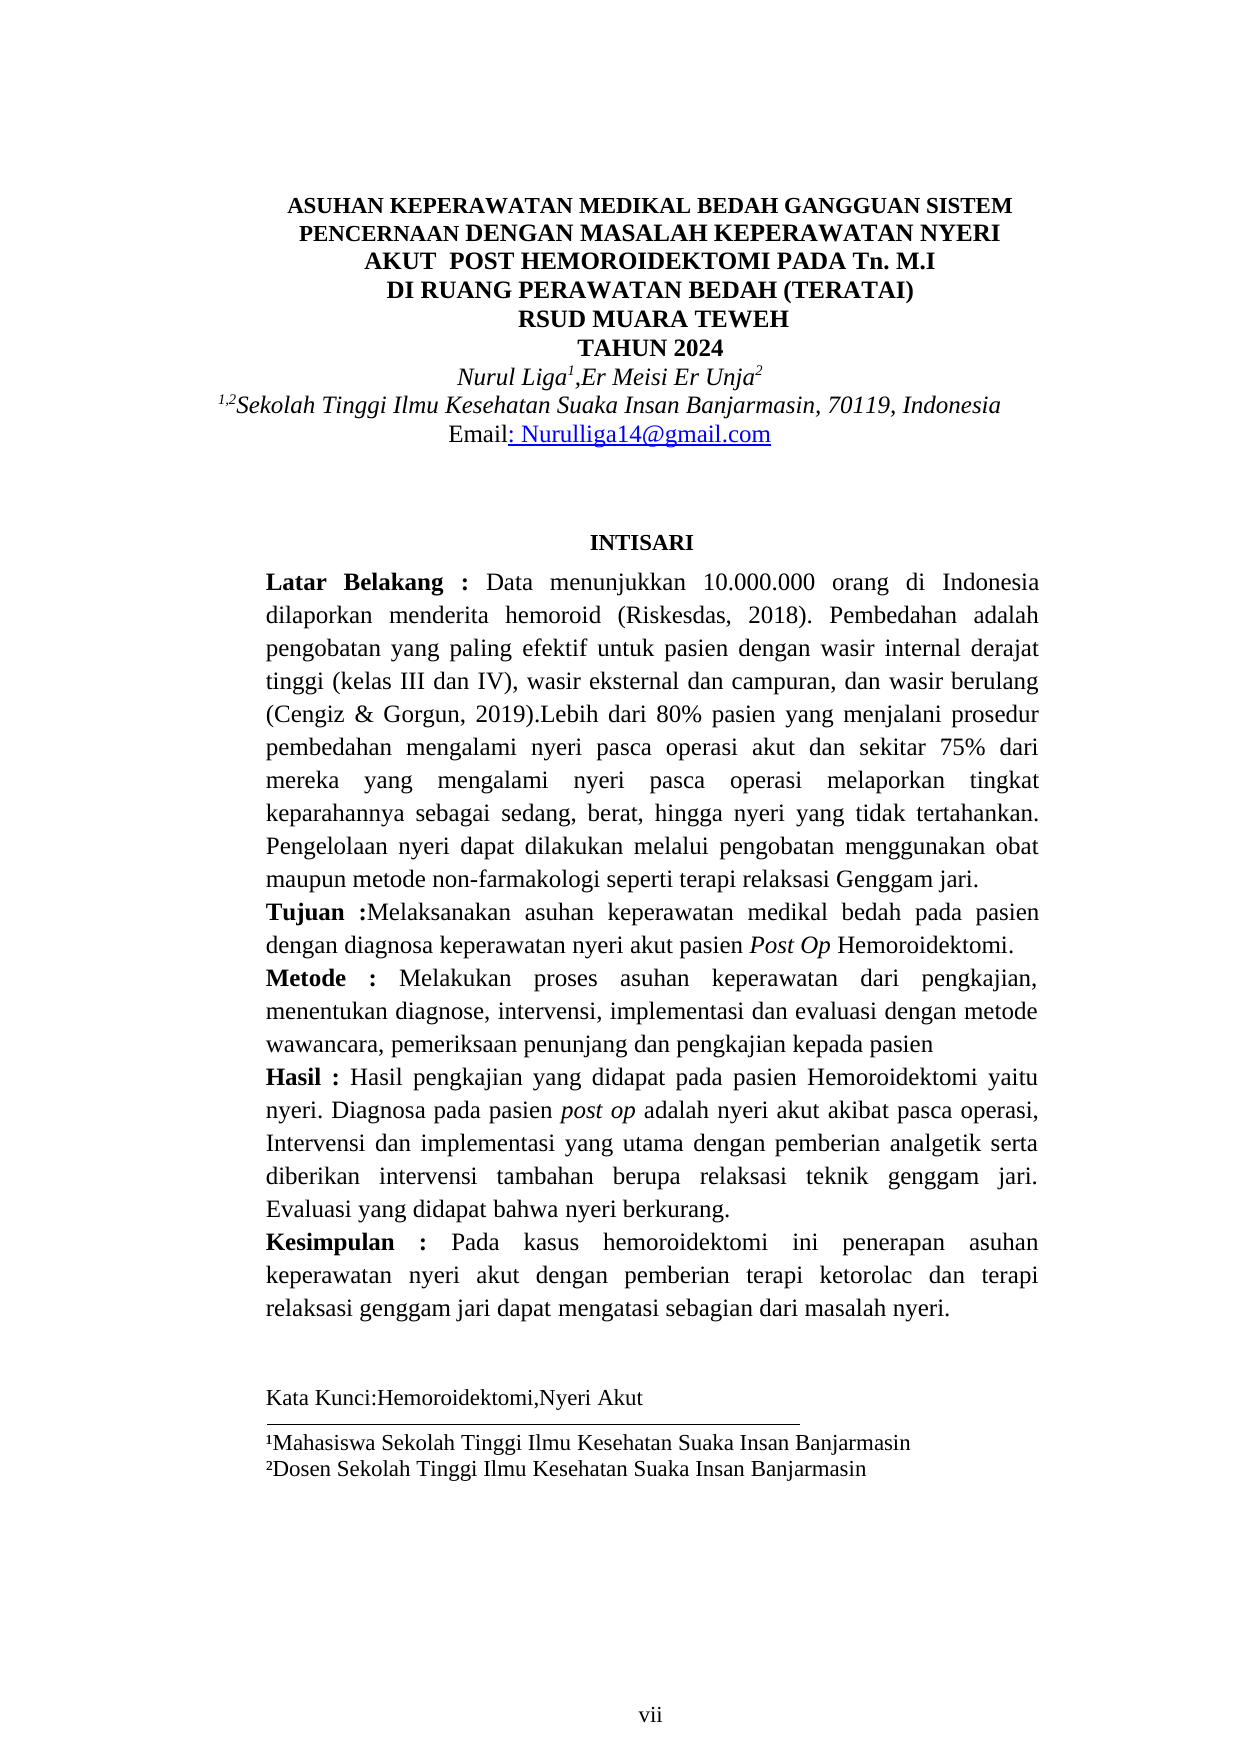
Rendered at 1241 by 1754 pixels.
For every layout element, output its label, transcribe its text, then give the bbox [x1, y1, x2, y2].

text Email: Nurulliga14@gmail.com [167, 419, 1051, 448]
text ¹Mahasiswa Sekolah Tinggi Ilmu Kesehatan Suaka Insan Banjarmasin [266, 1415, 1136, 1455]
text 1,2Sekolah Tinggi Ilmu Kesehatan Suaka Insan Banjarmasin, 70119, Indonesia [168, 391, 1051, 419]
subtitle RSUD MUARA TEWEH [248, 304, 1052, 333]
text ASUHAN KEPERAWATAN MEDIKAL BEDAH GANGGUAN SISTEM PENCERNAAN DENGAN MASALAH KEPERAWATAN NYERI AKUT POST HEMOROIDEKTOMI PADA Tn. M.I [268, 193, 1031, 275]
subtitle TAHUN 2024 [248, 333, 1052, 362]
text INTISARI [232, 528, 1051, 555]
text Metode : Melakukan proses asuhan keperawatan dari pengkajian, menentukan diagnose, intervensi, implementasi dan evaluasi dengan metode wawancara, pemeriksaan penunjang dan pengkajian kepada pasien [266, 963, 1038, 1058]
text ²Dosen Sekolah Tinggi Ilmu Kesehatan Suaka Insan Banjarmasin [266, 1455, 1136, 1481]
text Kata Kunci:Hemoroidektomi,Nyeri Akut [266, 1384, 1136, 1411]
text Tujuan :Melaksanakan asuhan keperawatan medikal bedah pada pasien dengan diagnosa keperawatan nyeri akut pasien Post Op Hemoroidektomi. [266, 897, 1039, 959]
text Latar Belakang : Data menunjukkan 10.000.000 orang di Indonesia dilaporkan menderita hemoroid (Riskesdas, 2018). Pembedahan adalah pengobatan yang paling efektif untuk pasien dengan wasir internal derajat tinggi (kelas III dan IV), wasir eksternal dan campuran, dan wasir berulang (Cengiz & Gorgun, 2019).Lebih dari 80% pasien yang menjalani prosedur pembedahan mengalami nyeri pasca operasi akut dan sekitar 75% dari mereka yang mengalami nyeri pasca operasi melaporkan tingkat keparahannya sebagai sedang, berat, hingga nyeri yang tidak tertahankan. Pengelolaan nyeri dapat dilakukan melalui pengobatan menggunakan obat maupun metode non-farmakologi seperti terapi relaksasi Genggam jari. [266, 567, 1039, 893]
text Nurul Liga1,Er Meisi Er Unja2 [168, 362, 1051, 391]
subtitle DI RUANG PERAWATAN BEDAH (TERATAI) [248, 275, 1052, 304]
text Hasil : Hasil pengkajian yang didapat pada pasien Hemoroidektomi yaitu nyeri. Diagnosa pada pasien post op adalah nyeri akut akibat pasca operasi, Intervensi dan implementasi yang utama dengan pemberian analgetik serta diberikan intervensi tambahan berupa relaksasi teknik genggam jari. Evaluasi yang didapat bahwa nyeri berkurang. [266, 1062, 1039, 1223]
text Kesimpulan : Pada kasus hemoroidektomi ini penerapan asuhan keperawatan nyeri akut dengan pemberian terapi ketorolac dan terapi relaksasi genggam jari dapat mengatasi sebagian dari masalah nyeri. [266, 1227, 1039, 1322]
